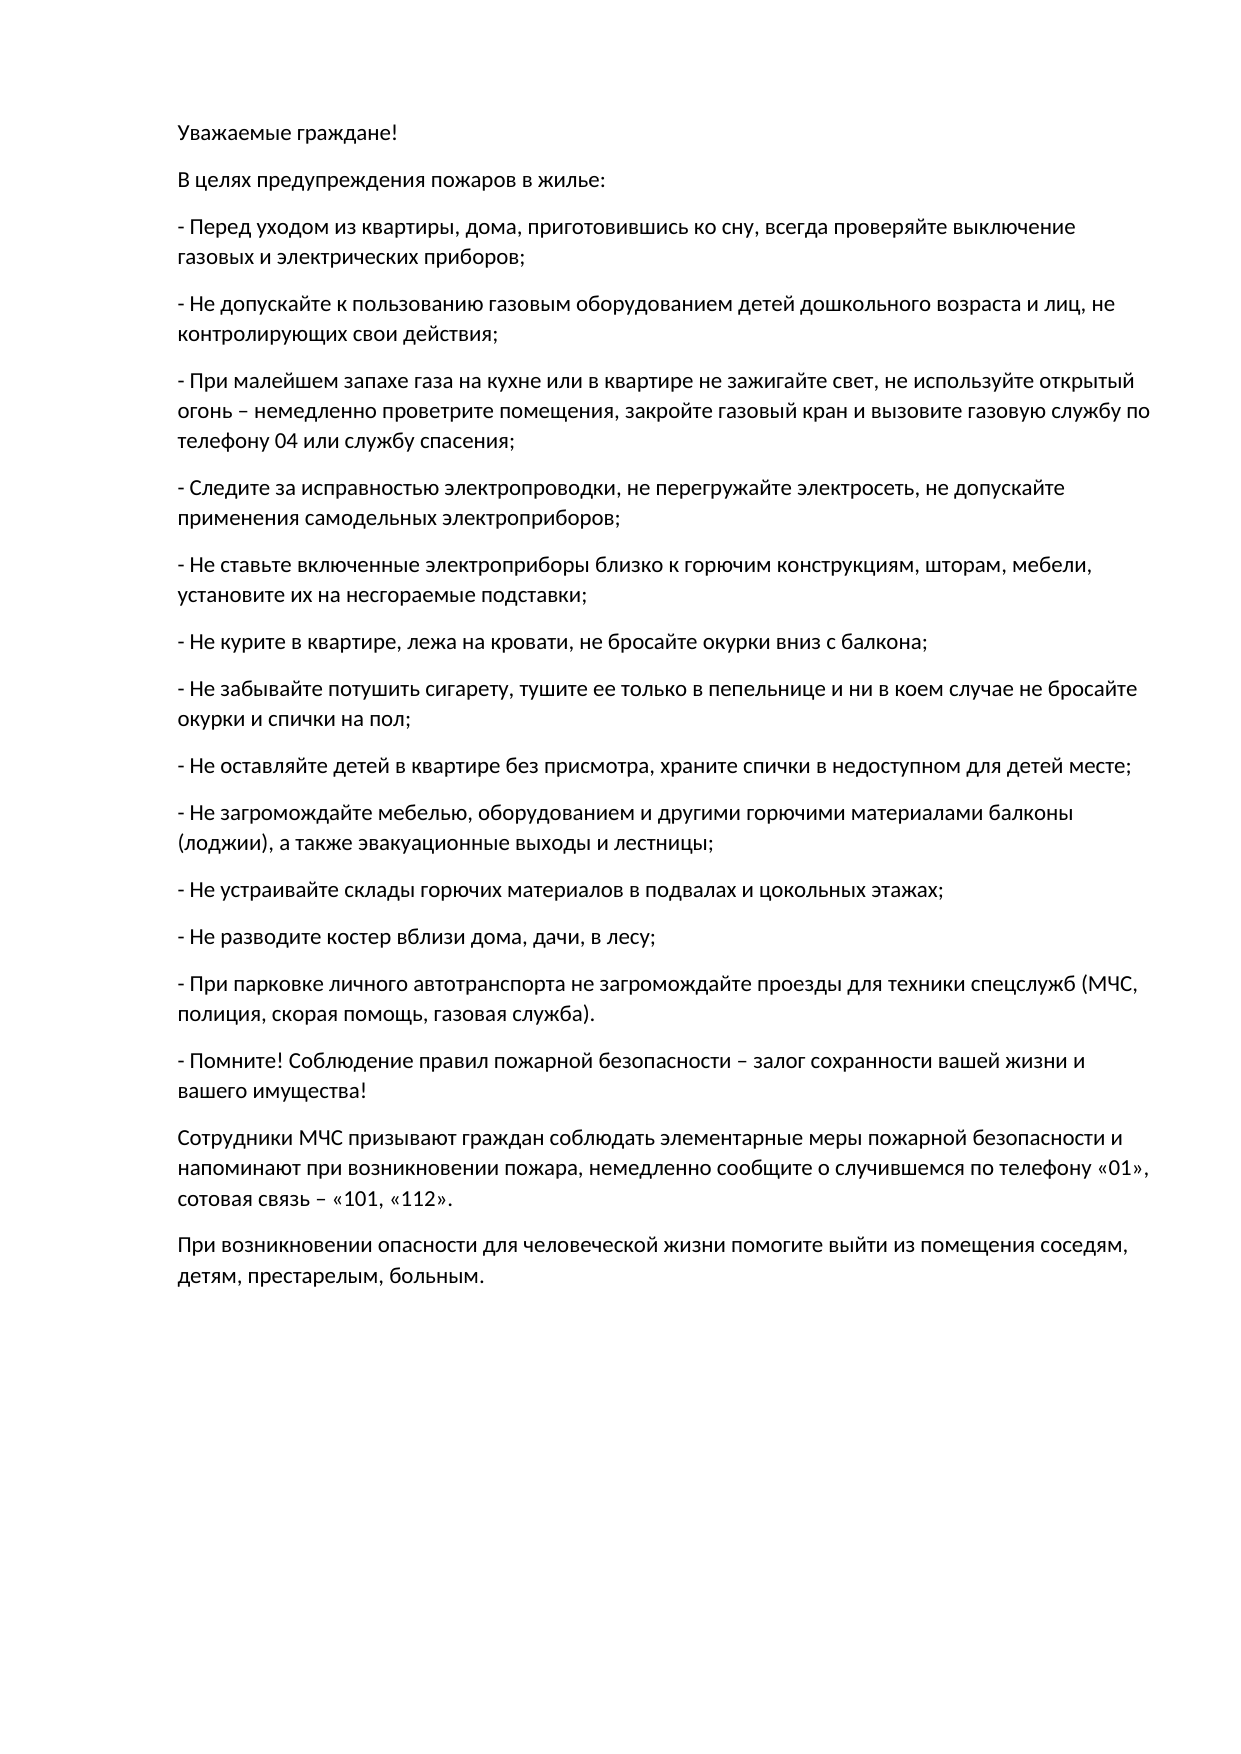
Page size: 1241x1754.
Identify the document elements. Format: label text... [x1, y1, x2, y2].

text - Не оставляйте детей в квартире без присмотра, храните спички в недоступном для детей месте; [177, 751, 1152, 779]
text - Не ставьте включенные электроприборы близко к горючим конструкциям, шторам, мебели, установите их на несгораемые подставки; [177, 550, 1152, 609]
text - Не устраивайте склады горючих материалов в подвалах и цокольных этажах; [177, 875, 1152, 903]
text В целях предупреждения пожаров в жилье: [177, 165, 1152, 193]
text - Не допускайте к пользованию газовым оборудованием детей дошкольного возраста и лиц, не контролирующих свои действия; [177, 289, 1152, 347]
text - Следите за исправностью электропроводки, не перегружайте электросеть, не допускайте применения самодельных электроприборов; [177, 473, 1152, 532]
text - Перед уходом из квартиры, дома, приготовившись ко сну, всегда проверяйте выключение газовых и электрических приборов; [177, 212, 1152, 270]
text - При малейшем запахе газа на кухне или в квартире не зажигайте свет, не используйте открытый огонь – немедленно проветрите помещения, закройте газовый кран и вызовите газовую службу по телефону 04 или службу спасения; [177, 366, 1152, 454]
text - Помните! Соблюдение правил пожарной безопасности – залог сохранности вашей жизни и вашего имущества! [177, 1046, 1152, 1104]
text - Не курите в квартире, лежа на кровати, не бросайте окурки вниз с балкона; [177, 627, 1152, 656]
text - Не разводите костер вблизи дома, дачи, в лесу; [177, 922, 1152, 950]
text - Не загромождайте мебелью, оборудованием и другими горючими материалами балконы (лоджии), а также эвакуационные выходы и лестницы; [177, 798, 1152, 857]
text - Не забывайте потушить сигарету, тушите ее только в пепельнице и ни в коем случае не бросайте окурки и спички на пол; [177, 674, 1152, 733]
text Сотрудники МЧС призывают граждан соблюдать элементарные меры пожарной безопасности и напоминают при возникновении пожара, немедленно сообщите о случившемся по телефону «01», сотовая связь – «101, «112». [177, 1123, 1152, 1212]
text Уважаемые граждане! [177, 118, 1152, 146]
text - При парковке личного автотранспорта не загромождайте проезды для техники спецслужб (МЧС, полиция, скорая помощь, газовая служба). [177, 969, 1152, 1027]
text При возникновении опасности для человеческой жизни помогите выйти из помещения соседям, детям, престарелым, больным. [177, 1231, 1152, 1289]
